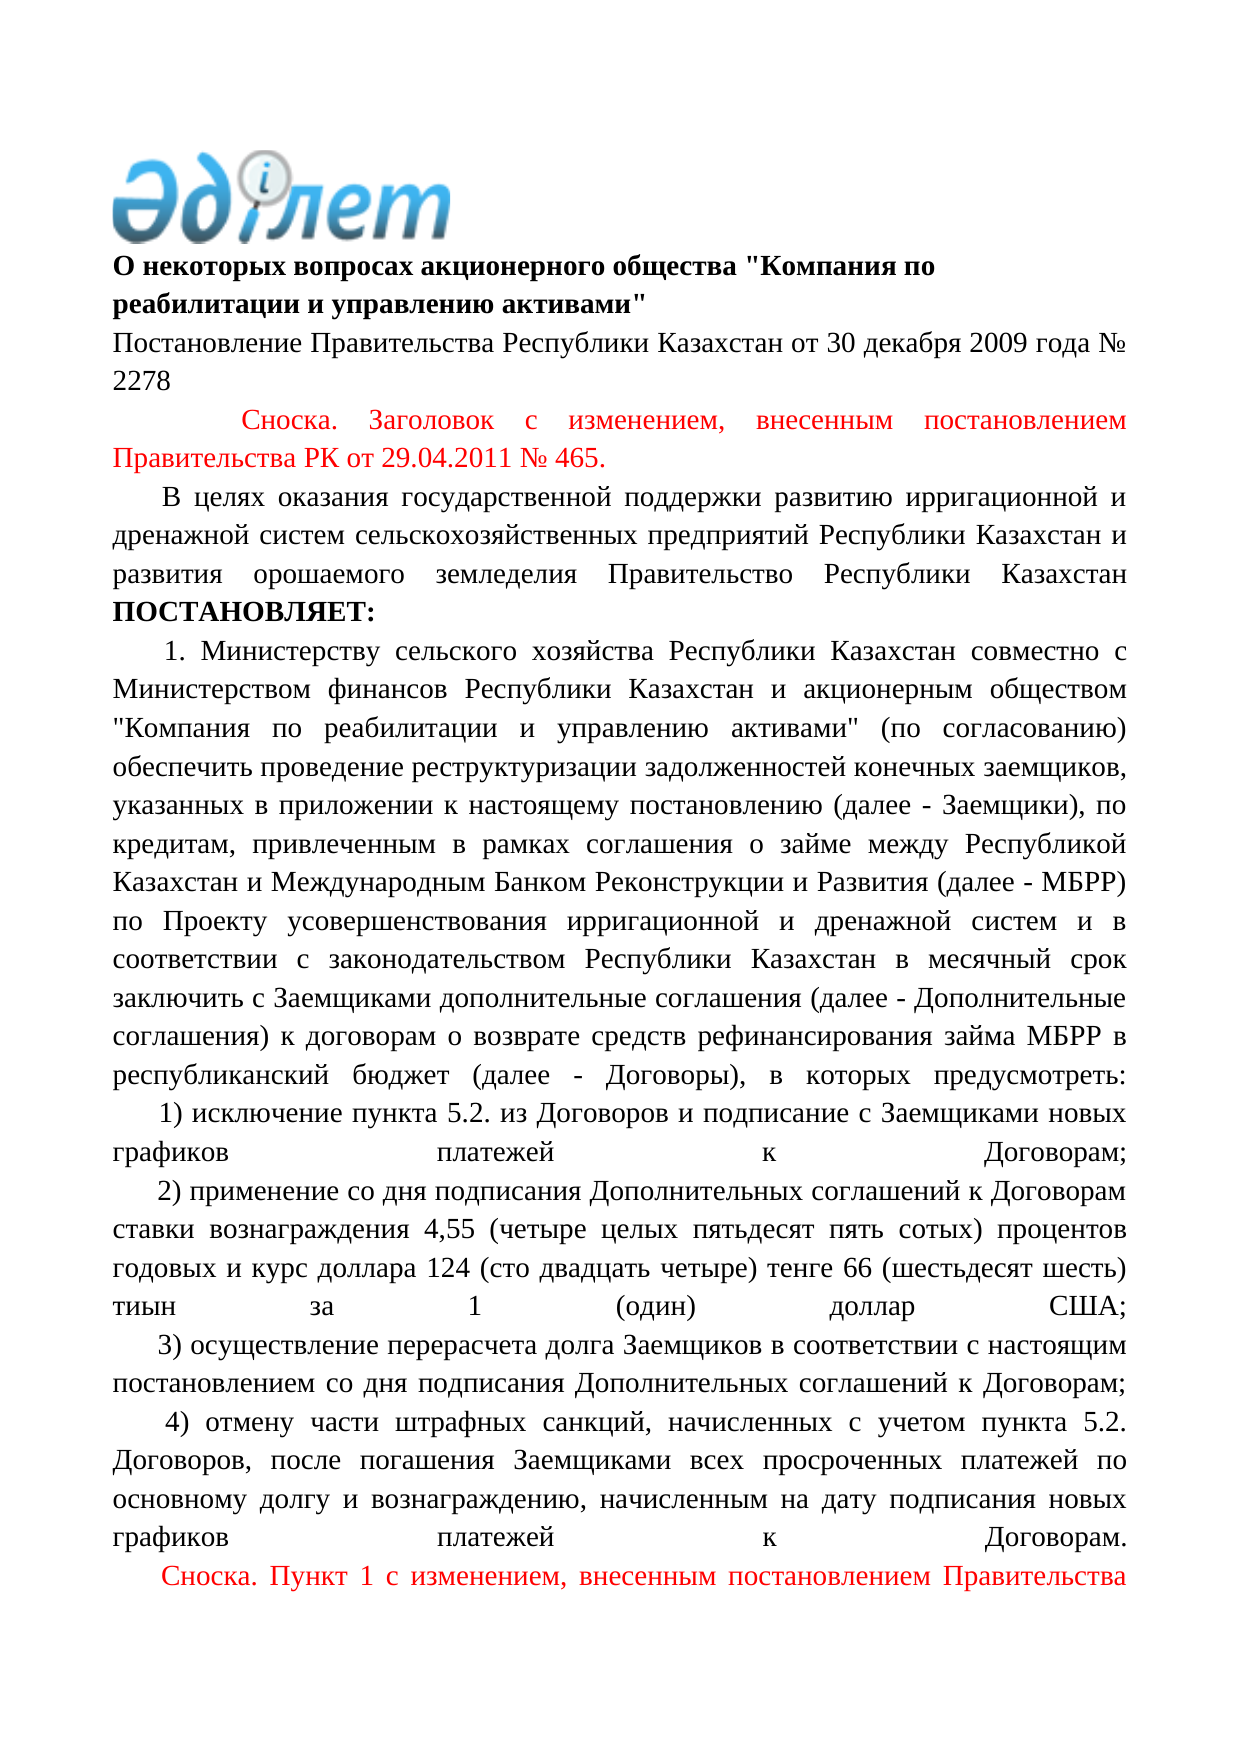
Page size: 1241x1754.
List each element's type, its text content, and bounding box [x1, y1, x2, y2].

text Постановление Правительства Республики Казахстан от 30 декабря 2009 года № 2278 [112, 325, 1128, 397]
picture [112, 150, 451, 244]
text Сноска. Заголовок с изменением, внесенным постановлением Правительства РК от 29.04.2011 № 465. [112, 402, 1128, 474]
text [112, 479, 1128, 1592]
text О некоторых вопросах акционерного общества "Компания по реабилитации и управлению активами" [112, 248, 1128, 320]
